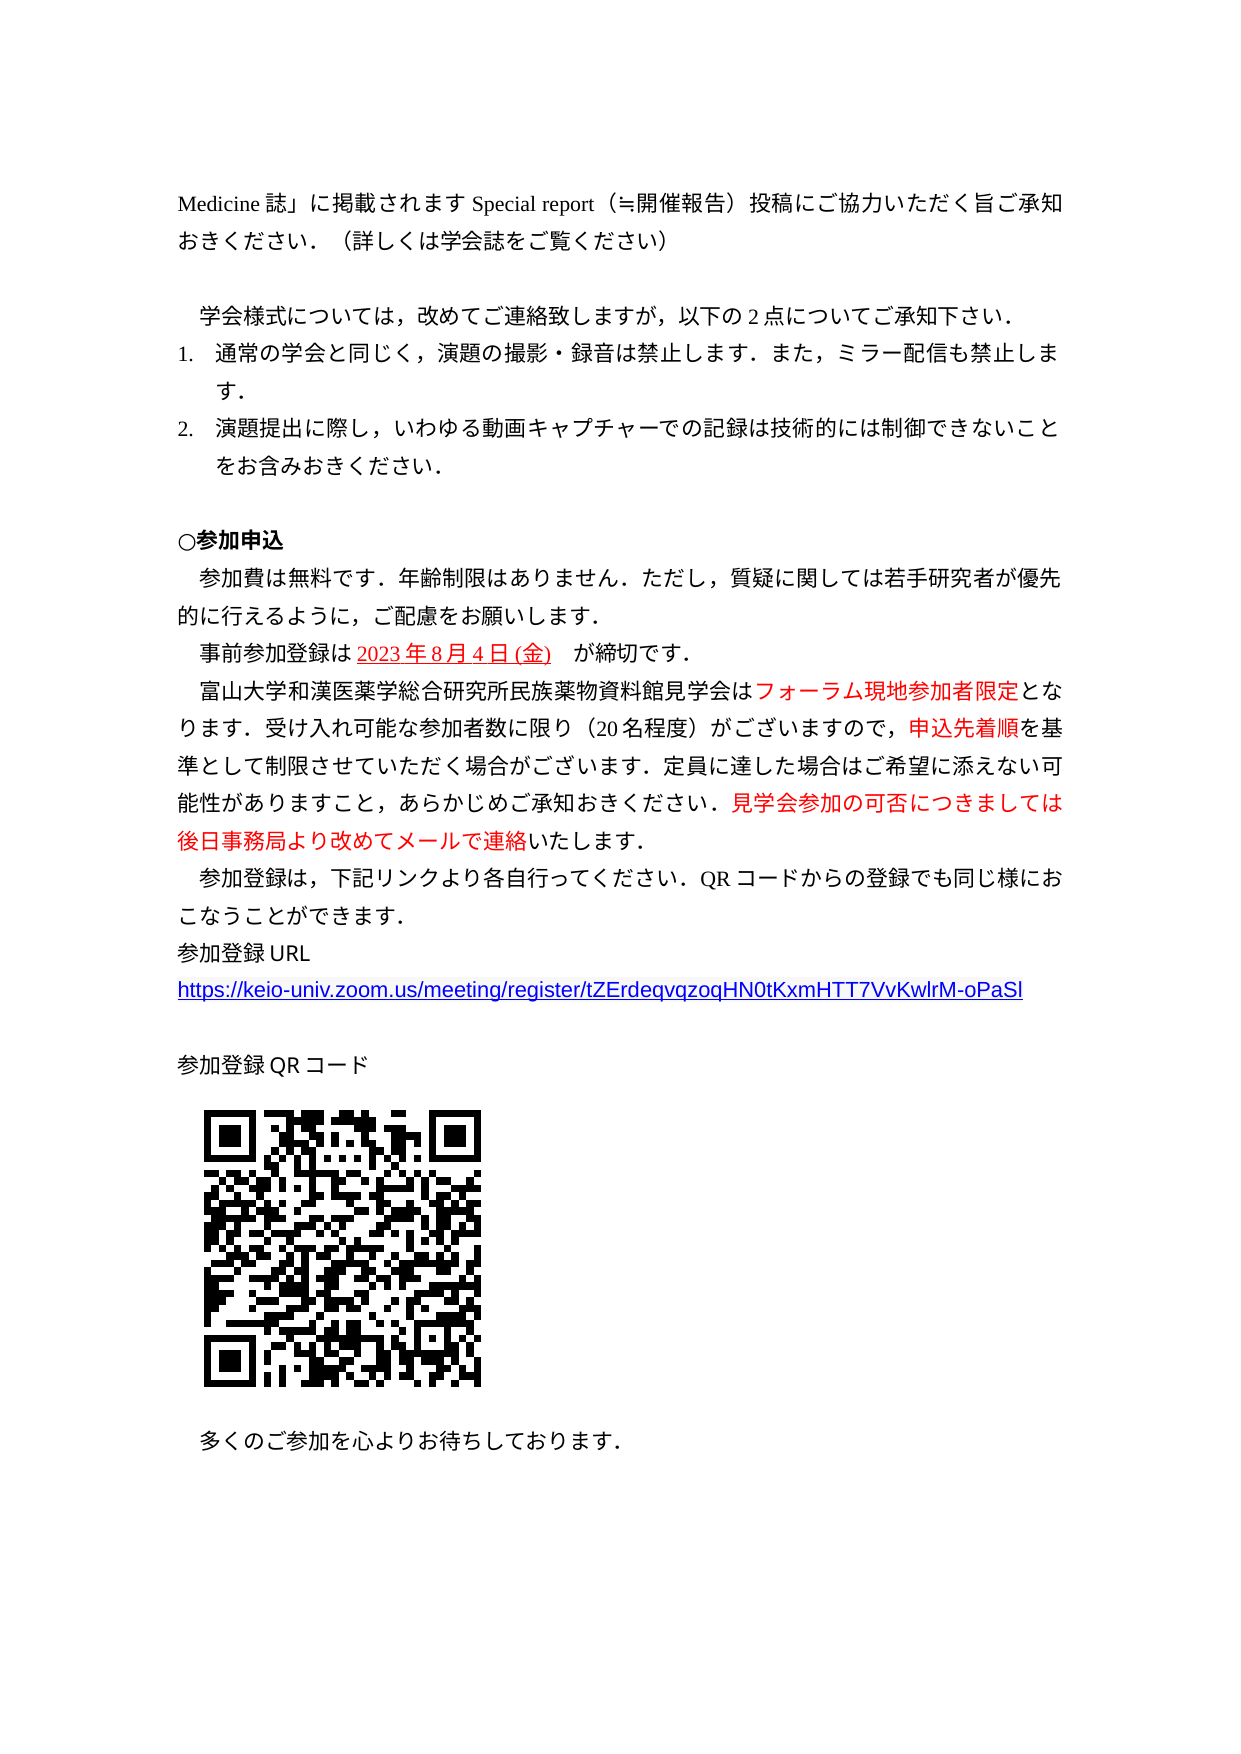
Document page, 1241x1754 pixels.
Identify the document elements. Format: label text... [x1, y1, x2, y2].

text 参加登録URL https://keio-univ.zoom.us/meeting/register/tZErdeqvqzoqHN0tKxmHTT7VvKwlrM-oPaSl [177, 933, 1063, 1008]
text 学会様式については，改めてご連絡致しますが，以下の2点についてご承知下さい． [177, 296, 1063, 333]
text 富山大学和漢医薬学総合研究所民族薬物資料館見学会はフォーラム現地参加者限定となります．受け入れ可能な参加者数に限り（20名程度）がございますので，申込先着順を基準として制限させていただく場合がございます．定員に達した場合はご希望に添えない可能性がありますこと，あらかじめご承知おきください．見学会参加の可否につきましては後日事務局より改めてメールで連絡いたします． [177, 671, 1063, 858]
list 通常の学会と同じく，演題の撮影・録音は禁止します．また，ミラー配信も禁止します． [177, 333, 1063, 408]
picture [177, 1083, 507, 1413]
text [177, 183, 1063, 258]
text 参加登録QRコード [177, 1046, 1063, 1083]
list 演題提出に際し，いわゆる動画キャプチャーでの記録は技術的には制御できないことをお含みおきください． [177, 408, 1063, 483]
text 多くのご参加を心よりお待ちしております． [177, 1421, 1063, 1458]
text ○参加申込 [177, 521, 1063, 558]
text 参加登録は，下記リンクより各自行ってください．QRコードからの登録でも同じ様におこなうことができます． [177, 858, 1063, 933]
text 参加費は無料です．年齢制限はありません．ただし，質疑に関しては若手研究者が優先的に行えるように，ご配慮をお願いします． [177, 558, 1063, 633]
text 事前参加登録は2023年8月4日 (金) が締切です． [177, 633, 1063, 671]
